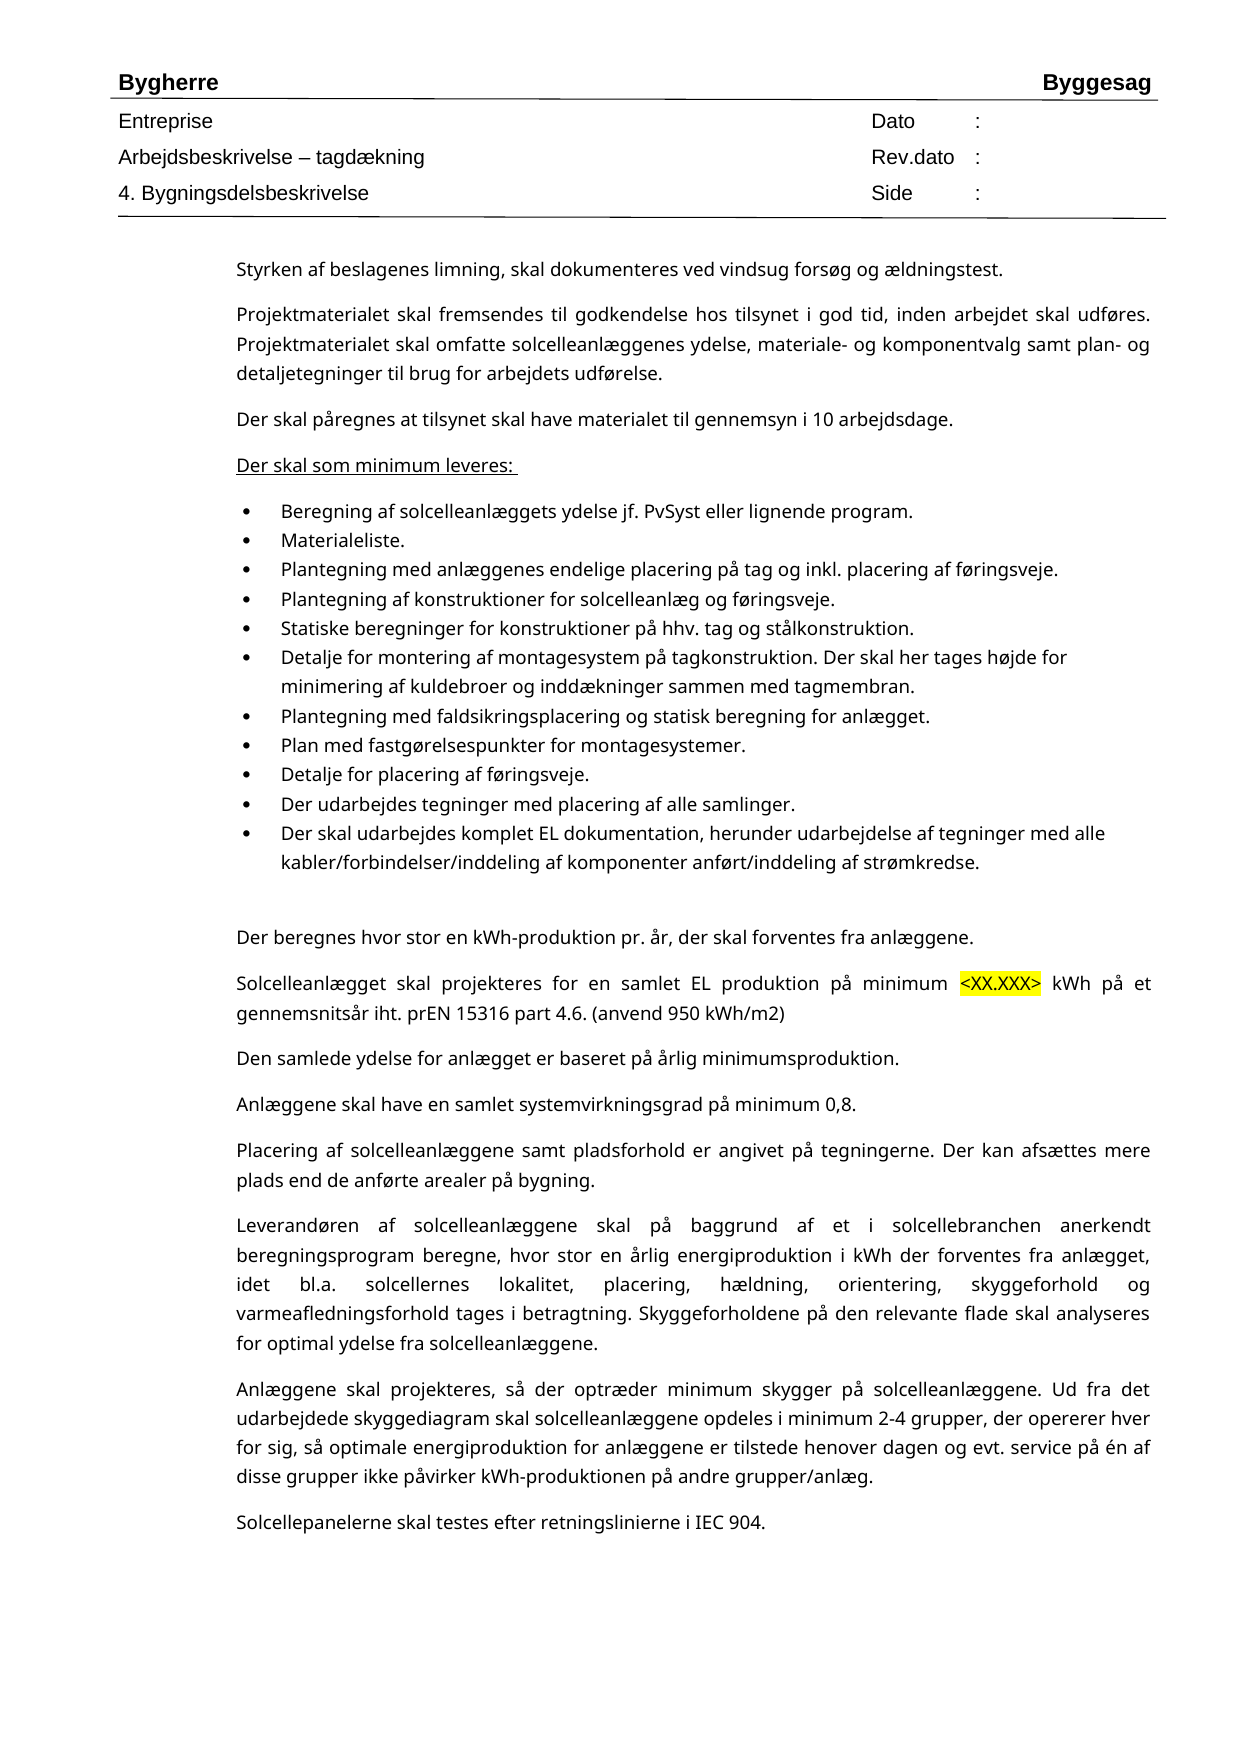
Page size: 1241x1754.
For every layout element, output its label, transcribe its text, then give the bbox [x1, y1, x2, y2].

list Plan med fastgørelsespunkter for montagesystemer. [243, 732, 1152, 758]
list Plantegning af konstruktioner for solcelleanlæg og føringsveje. [243, 586, 1152, 611]
text Der skal som minimum leveres: [118, 452, 1152, 478]
text Solcellepanelerne skal testes efter retningslinierne i IEC 904. [236, 1509, 1152, 1535]
text Anlæggene skal have en samlet systemvirkningsgrad på minimum 0,8. [236, 1092, 1152, 1117]
list Der skal udarbejdes komplet EL dokumentation, herunder udarbejdelse af tegninger med alle kabler/forbindelser/inddeling af komponenter anført/inddeling af strømkredse. [243, 820, 1152, 875]
text Der skal påregnes at tilsynet skal have materialet til gennemsyn i 10 arbejdsdage. [118, 406, 1152, 432]
list Statiske beregninger for konstruktioner på hhv. tag og stålkonstruktion. [243, 615, 1152, 641]
text Leverandøren af solcelleanlæggene skal på baggrund af et i solcellebranchen anerkendt beregningsprogram beregne, hvor stor en årlig energiproduktion i kWh der forventes fra anlægget, idet bl.a. solcellernes lokalitet, placering, hældning, orientering, skyggeforhold og varmeafledningsforhold tages i betragtning. Skyggeforholdene på den relevante flade skal analyseres for optimal ydelse fra solcelleanlæggene. [236, 1213, 1152, 1355]
text Placering af solcelleanlæggene samt pladsforhold er angivet på tegningerne. Der kan afsættes mere plads end de anførte arealer på bygning. [236, 1138, 1152, 1192]
text Den samlede ydelse for anlægget er baseret på årlig minimumsproduktion. [236, 1046, 1152, 1071]
text Der beregnes hvor stor en kWh-produktion pr. år, der skal forventes fra anlæggene. [118, 924, 1152, 950]
list Der udarbejdes tegninger med placering af alle samlinger. [243, 791, 1152, 816]
text Solcelleanlægget skal projekteres for en samlet EL produktion på minimum <XX.XXX> kWh på et gennemsnitsår iht. prEN 15316 part 4.6. (anvend 950 kWh/m2) [236, 971, 1152, 1025]
list Plantegning med anlæggenes endelige placering på tag og inkl. placering af føringsveje. [243, 557, 1152, 582]
list Plantegning med faldsikringsplacering og statisk beregning for anlægget. [243, 703, 1152, 728]
text Projektmaterialet skal fremsendes til godkendelse hos tilsynet i god tid, inden arbejdet skal udføres. Projektmaterialet skal omfatte solcelleanlæggenes ydelse, materiale- og komponentvalg samt plan- og detaljetegninger til brug for arbejdets udførelse. [118, 302, 1152, 386]
text Anlæggene skal projekteres, så der optræder minimum skygger på solcelleanlæggene. Ud fra det udarbejdede skyggediagram skal solcelleanlæggene opdeles i minimum 2-4 grupper, der opererer hver for sig, så optimale energiproduktion for anlæggene er tilstede henover dagen og evt. service på én af disse grupper ikke påvirker kWh-produktionen på andre grupper/anlæg. [236, 1376, 1152, 1489]
text Styrken af beslagenes limning, skal dokumenteres ved vindsug forsøg og ældningstest. [118, 256, 1152, 281]
list Detalje for placering af føringsveje. [243, 762, 1152, 787]
list Materialeliste. [243, 527, 1152, 553]
list Detalje for montering af montagesystem på tagkonstruktion. Der skal her tages højde for minimering af kuldebroer og inddækninger sammen med tagmembran. [243, 644, 1152, 699]
list Beregning af solcelleanlæggets ydelse jf. PvSyst eller lignende program. [243, 498, 1152, 524]
